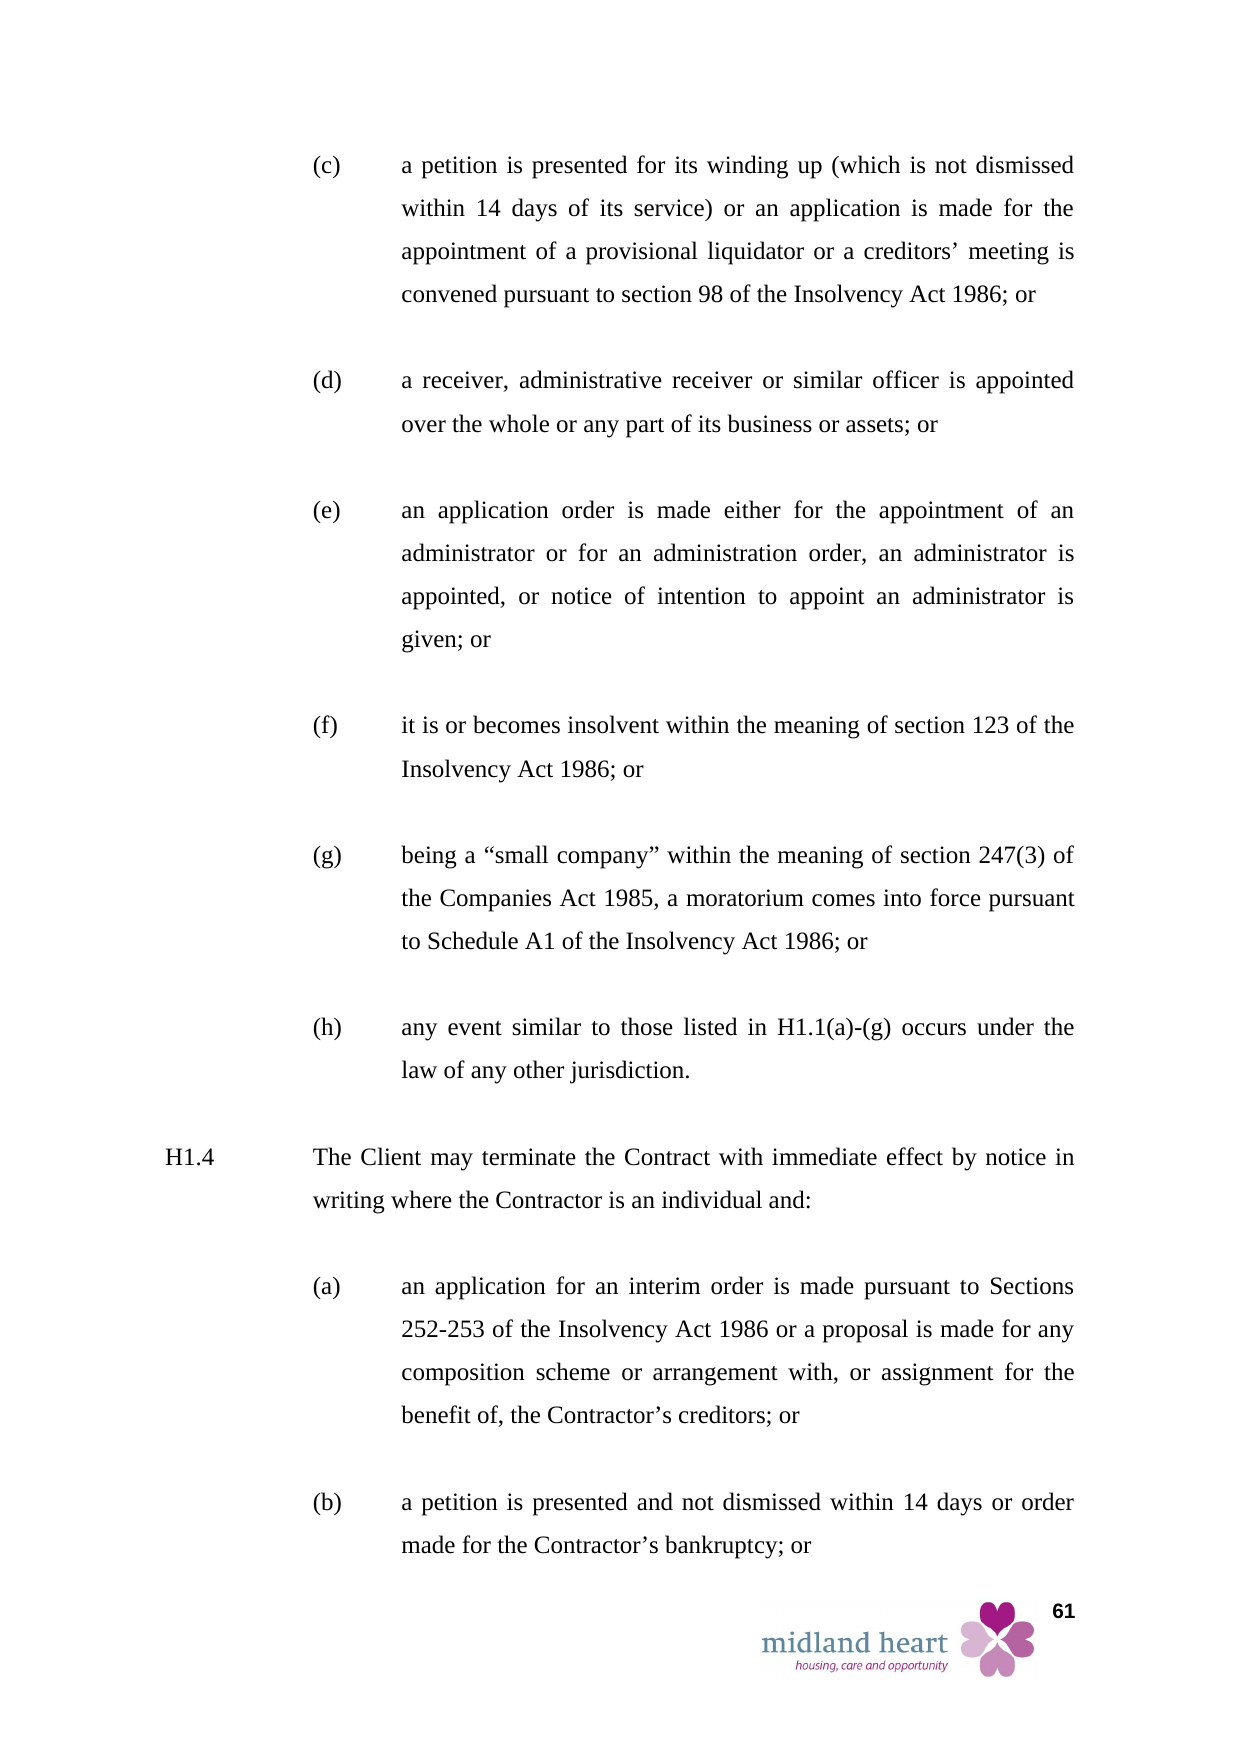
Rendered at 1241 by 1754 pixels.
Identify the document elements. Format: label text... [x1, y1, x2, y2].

text (c) a petition is presented for its winding up (which is not dismissed within 14 days of its service) or an application is made for the appointment of a provisional liquidator or a creditors’ meeting is convened pursuant to section 98 of the Insolvency Act 1986; or [313, 150, 1075, 308]
picture [757, 1598, 1038, 1681]
text (d) a receiver, administrative receiver or similar officer is appointed over the whole or any part of its business or assets; or [313, 366, 1075, 437]
text (e) an application order is made either for the appointment of an administrator or for an administration order, an administrator is appointed, or notice of intention to appoint an administrator is given; or [313, 495, 1075, 653]
text H1.4 The Client may terminate the Contract with immediate effect by notice in writing where the Contractor is an individual and: [165, 1142, 1075, 1214]
text (a) an application for an interim order is made pursuant to Sections 252-253 of the Insolvency Act 1986 or a proposal is made for any composition scheme or arrangement with, or assignment for the benefit of, the Contractor’s creditors; or [313, 1271, 1075, 1429]
text (g) being a “small company” within the meaning of section 247(3) of the Companies Act 1985, a moratorium comes into force pursuant to Schedule A1 of the Insolvency Act 1986; or [313, 840, 1075, 955]
text (h) any event similar to those listed in H1.1(a)-(g) occurs under the law of any other jurisdiction. [313, 1012, 1075, 1084]
text (f) it is or becomes insolvent within the meaning of section 123 of the Insolvency Act 1986; or [313, 711, 1075, 782]
text (b) a petition is presented and not dismissed within 14 days or order made for the Contractor’s bankruptcy; or [313, 1487, 1075, 1559]
